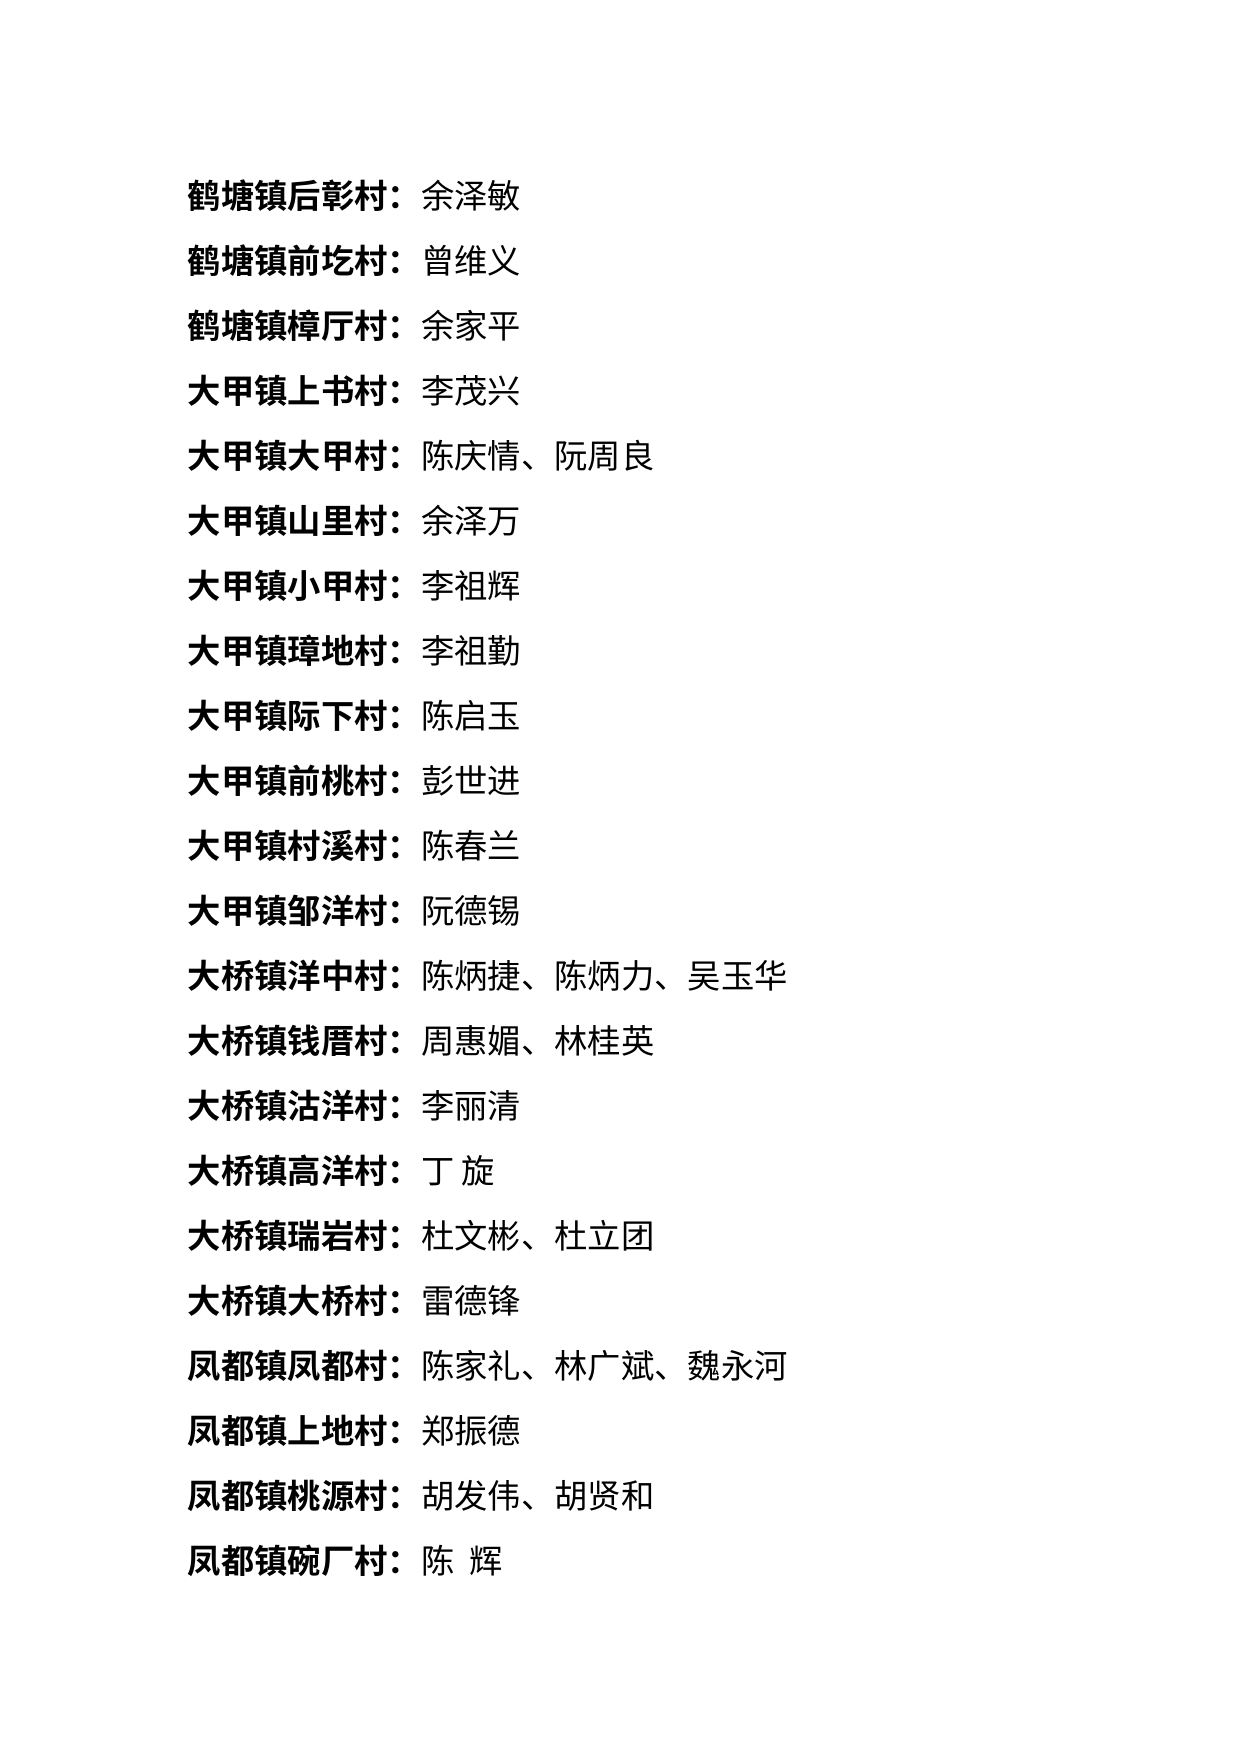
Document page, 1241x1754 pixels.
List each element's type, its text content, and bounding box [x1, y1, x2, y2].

text 凤都镇碗厂村：陈 辉 [187, 1527, 1053, 1592]
text 大甲镇邹洋村：阮德锡 [187, 877, 1053, 942]
text 鹤塘镇后彰村：余泽敏 [187, 162, 1053, 227]
text 大桥镇大桥村：雷德锋 [187, 1267, 1053, 1332]
text 凤都镇上地村：郑振德 [187, 1397, 1053, 1462]
text 鹤塘镇前圪村：曾维义 [187, 227, 1053, 292]
text 大桥镇高洋村：丁 旋 [187, 1137, 1053, 1202]
text 大桥镇沽洋村：李丽清 [187, 1072, 1053, 1137]
text 大桥镇瑞岩村：杜文彬、杜立团 [187, 1202, 1053, 1267]
text 大甲镇大甲村：陈庆情、阮周良 [187, 422, 1053, 487]
text 凤都镇桃源村：胡发伟、胡贤和 [187, 1462, 1053, 1527]
text 凤都镇凤都村：陈家礼、林广斌、魏永河 [187, 1332, 1053, 1397]
text 大甲镇璋地村：李祖勤 [187, 617, 1053, 682]
text 大甲镇小甲村：李祖辉 [187, 552, 1053, 617]
text 鹤塘镇樟厅村：余家平 [187, 292, 1053, 357]
text 大甲镇际下村：陈启玉 [187, 682, 1053, 747]
text 大甲镇山里村：余泽万 [187, 487, 1053, 552]
text 大桥镇钱厝村：周惠媚、林桂英 [187, 1007, 1053, 1072]
text 大甲镇上书村：李茂兴 [187, 357, 1053, 422]
text 大甲镇前桃村：彭世进 [187, 747, 1053, 812]
text 大桥镇洋中村：陈炳捷、陈炳力、吴玉华 [187, 942, 1053, 1007]
text 大甲镇村溪村：陈春兰 [187, 812, 1053, 877]
